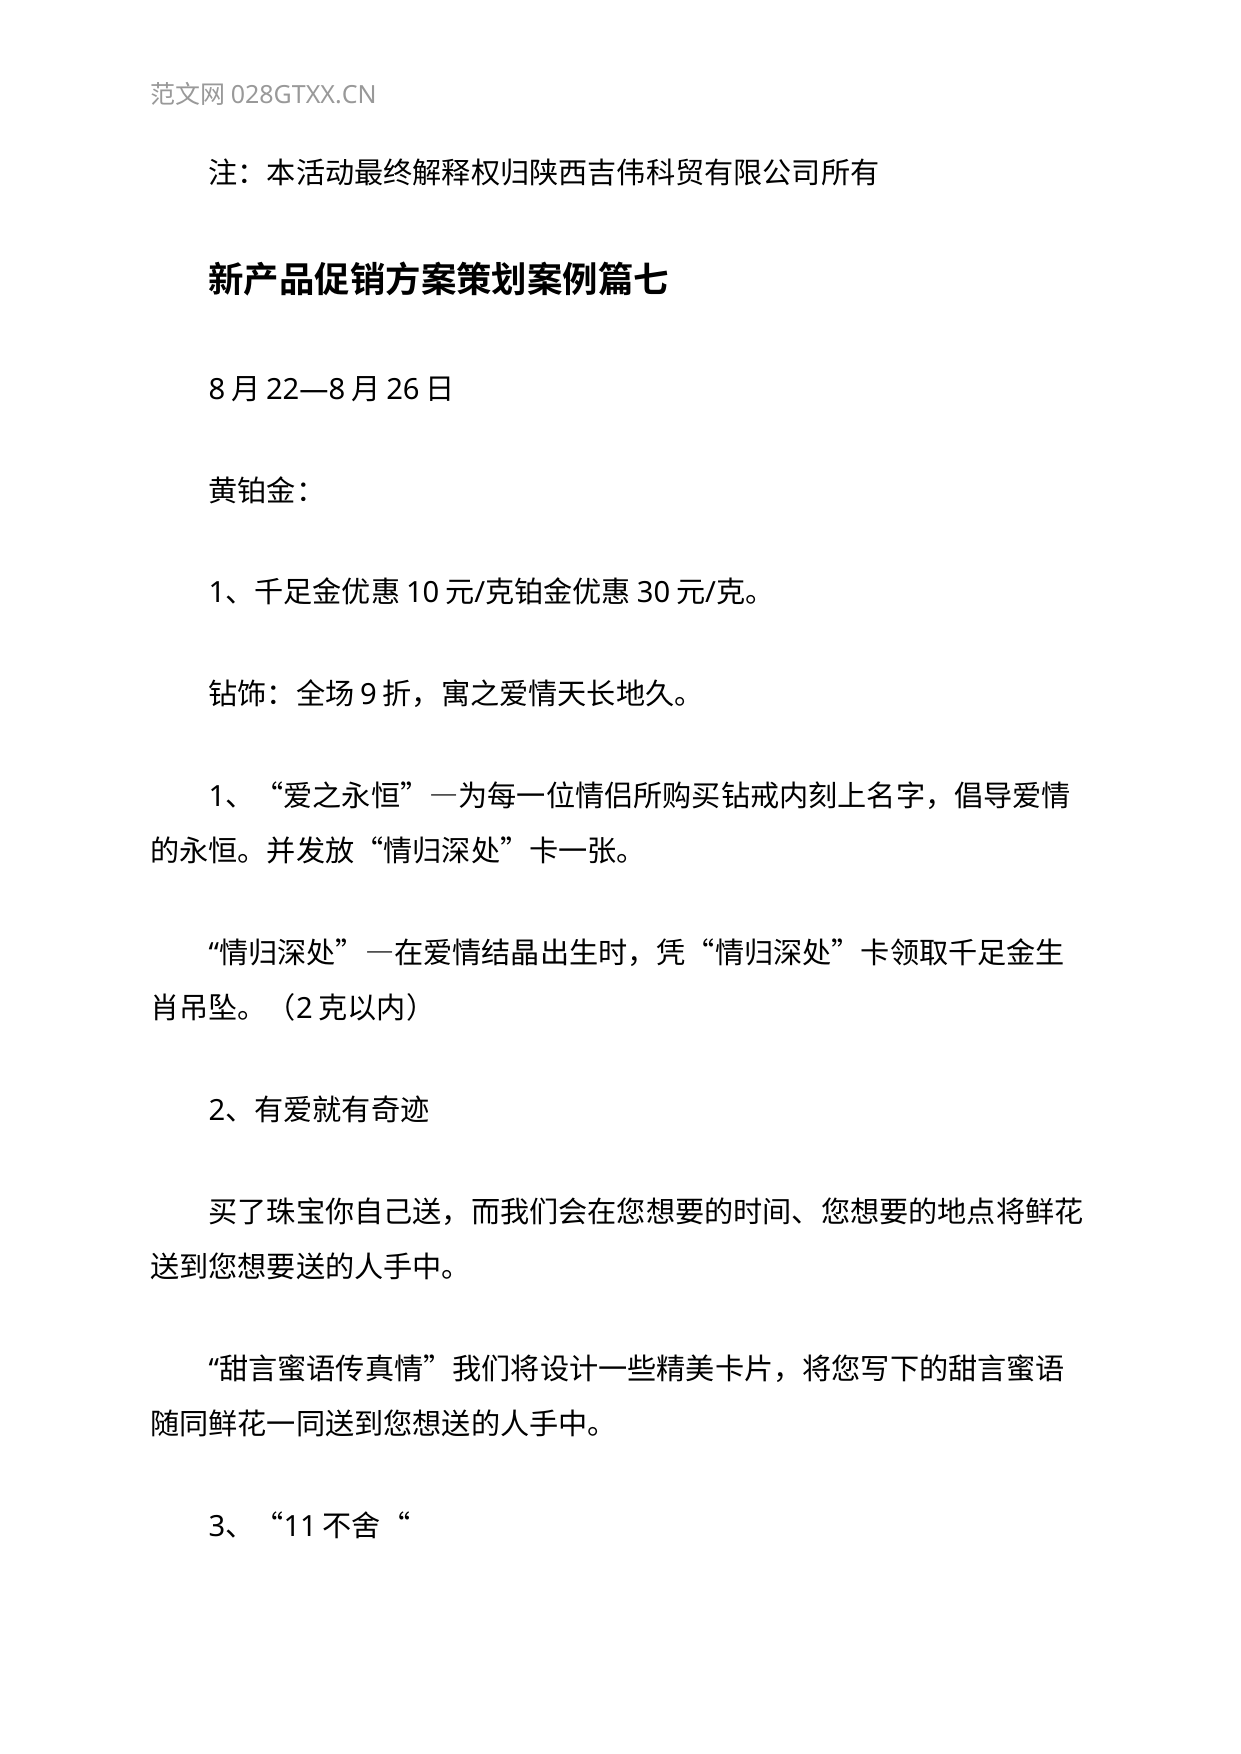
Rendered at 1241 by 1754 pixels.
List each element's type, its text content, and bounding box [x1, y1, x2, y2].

text 新产品促销方案策划案例篇七 [150, 252, 1090, 303]
text 8月22—8月26日 [150, 365, 1090, 408]
text 1、“爱之永恒”—为每一位情侣所购买钻戒内刻上名字，倡导爱情的永恒。并发放“情归深处”卡一张。 [150, 773, 1090, 870]
text “甜言蜜语传真情”我们将设计一些精美卡片，将您写下的甜言蜜语随同鲜花一同送到您想送的人手中。 [150, 1345, 1090, 1443]
text 买了珠宝你自己送，而我们会在您想要的时间、您想要的地点将鲜花送到您想要送的人手中。 [150, 1189, 1090, 1286]
text “情归深处”—在爱情结晶出生时，凭“情归深处”卡领取千足金生肖吊坠。（2克以内） [150, 930, 1090, 1027]
text 3、“11不舍“ [150, 1502, 1090, 1544]
text 注：本活动最终解释权归陕西吉伟科贸有限公司所有 [150, 150, 1090, 192]
text 1、千足金优惠10元/克铂金优惠30元/克。 [150, 569, 1090, 611]
text 黄铂金： [150, 467, 1090, 509]
text 钻饰：全场9折，寓之爱情天长地久。 [150, 671, 1090, 713]
text 2、有爱就有奇迹 [150, 1087, 1090, 1129]
